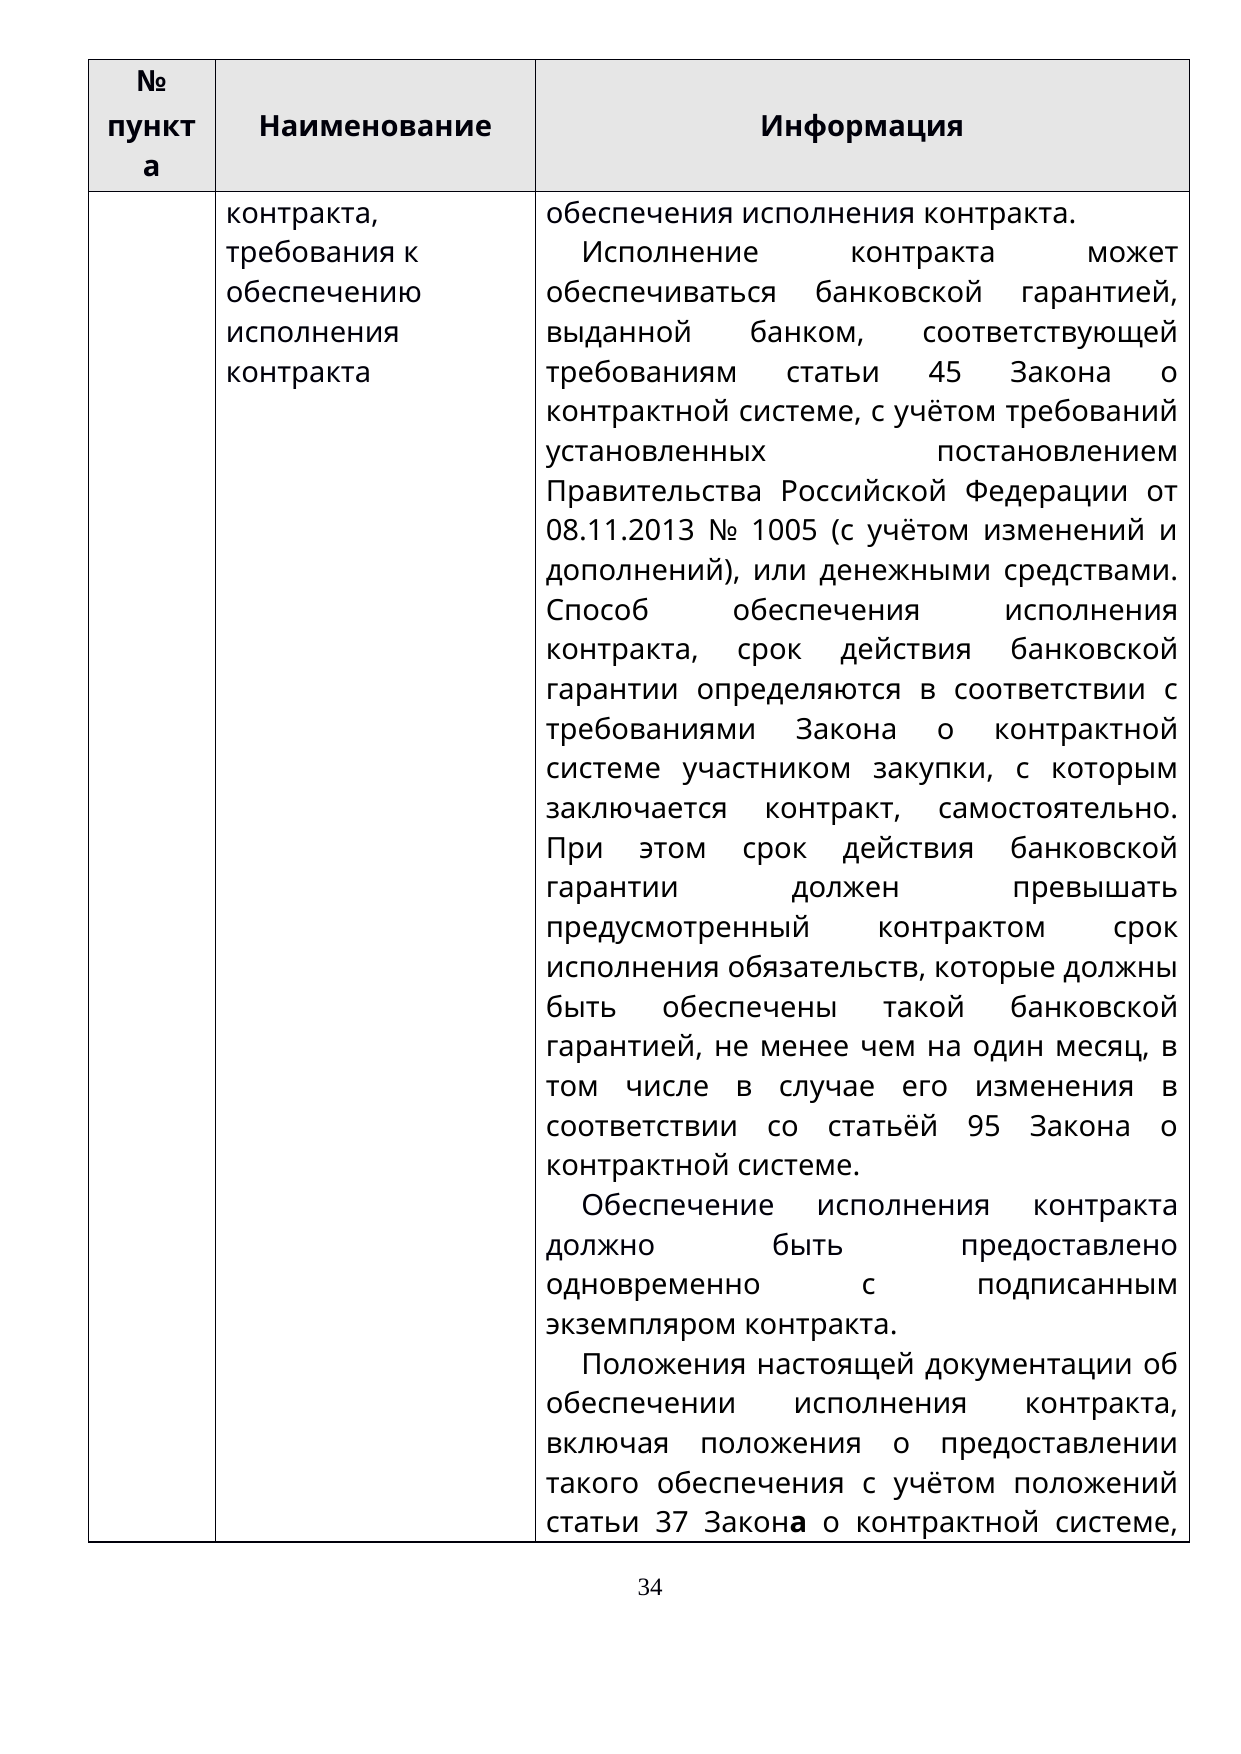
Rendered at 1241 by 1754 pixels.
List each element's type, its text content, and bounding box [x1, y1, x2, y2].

table_header Наименование [216, 60, 535, 191]
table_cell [216, 192, 535, 1541]
table_cell [89, 192, 215, 1541]
table_header № пункта [89, 60, 215, 191]
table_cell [536, 192, 1189, 1541]
table_header Информация [536, 60, 1189, 191]
